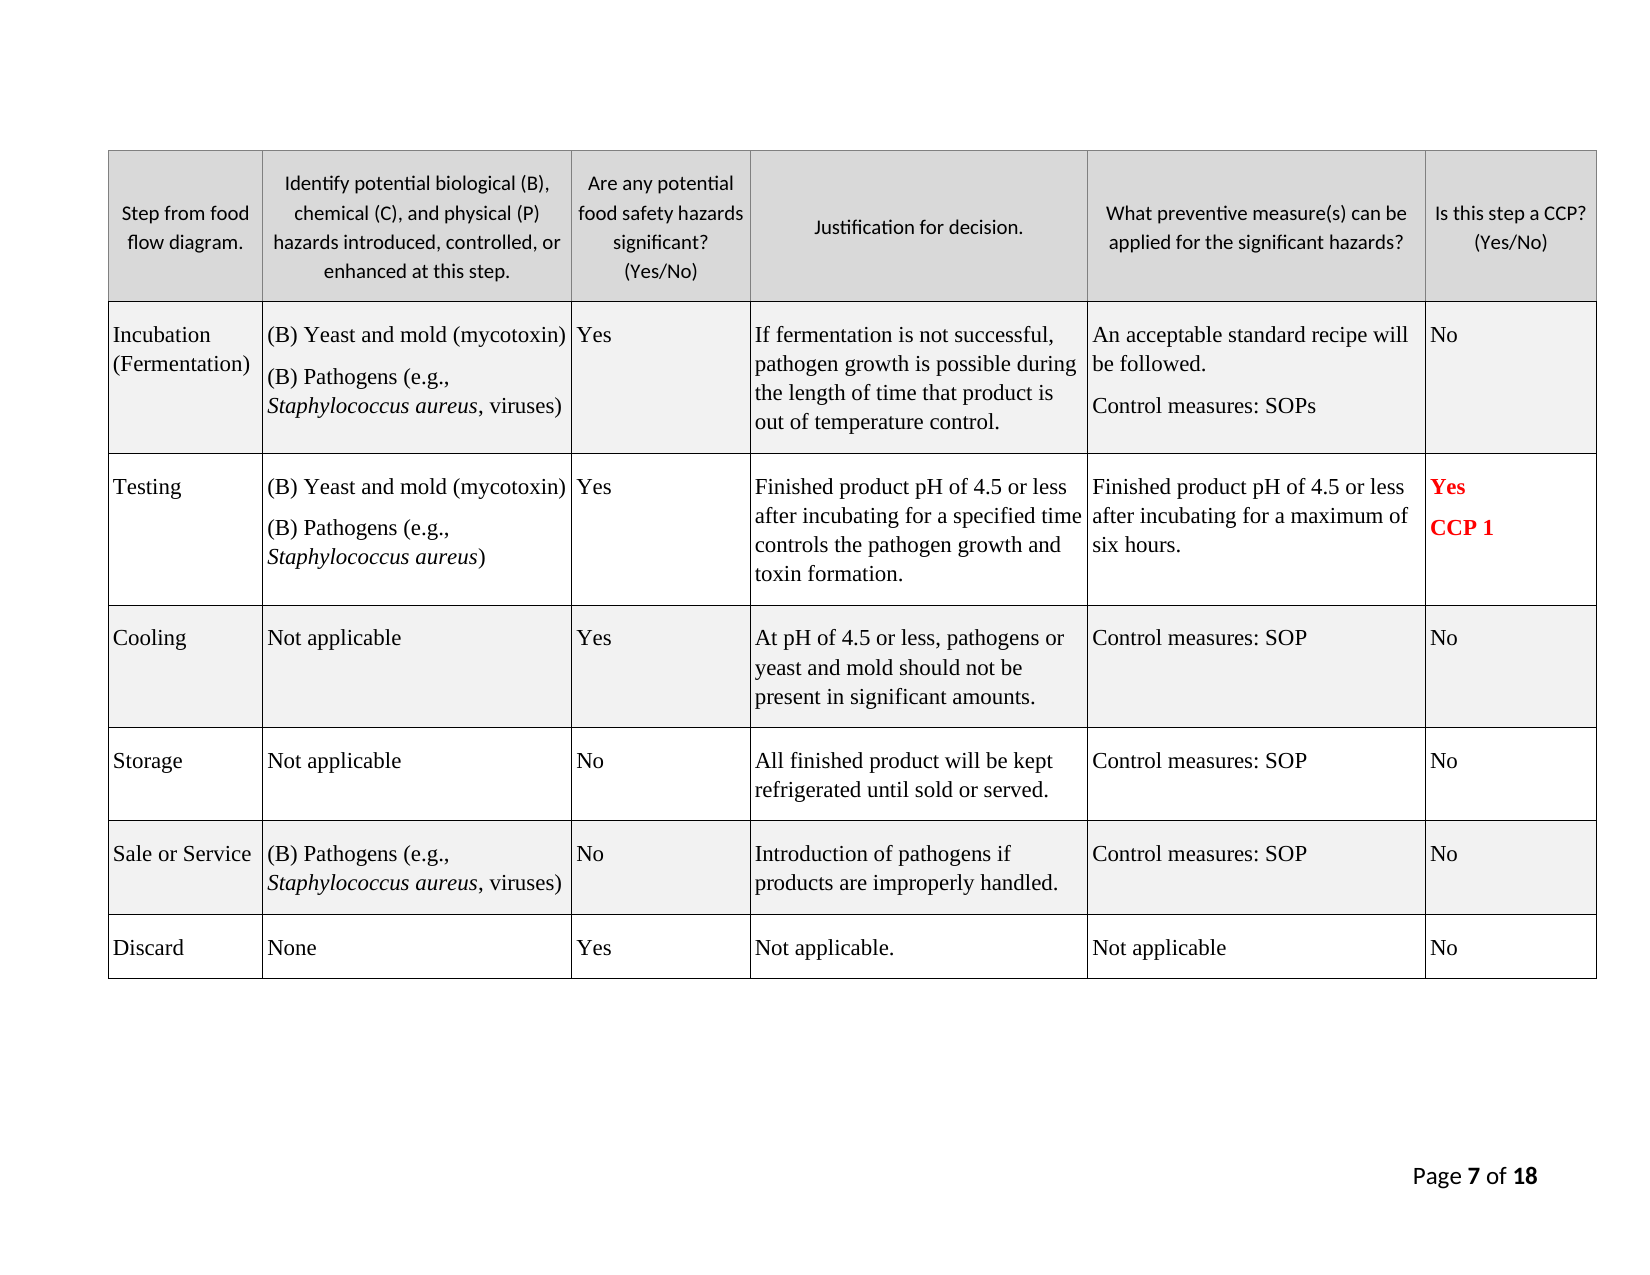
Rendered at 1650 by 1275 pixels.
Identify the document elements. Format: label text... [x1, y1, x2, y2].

table_cell No [1426, 728, 1596, 820]
table_cell Control measures: SOP [1088, 606, 1425, 727]
table_cell Storage [109, 728, 262, 820]
table_cell No [1426, 302, 1596, 453]
table_cell Not applicable. [751, 915, 1087, 978]
table_cell No [572, 821, 750, 914]
table_cell Cooling [109, 606, 262, 727]
table_cell Control measures: SOP [1088, 728, 1425, 820]
table_cell Finished product pH of 4.5 or less after incubating for a maximum of six hours. [1088, 454, 1425, 604]
table_header Identify potential biological (B), chemical (C), and physical (P) hazards introduced, controlled, or enhanced at this step. [263, 151, 571, 301]
table_cell Sale or Service [109, 821, 262, 914]
table_cell Introduction of pathogens if products are improperly handled. [751, 821, 1087, 914]
table_header Are any potential food safety hazards significant? (Yes/No) [572, 151, 750, 301]
table_cell Incubation (Fermentation) [109, 302, 262, 453]
table_cell (B) Yeast and mold (mycotoxin) (B) Pathogens (e.g., Staphylococcus aureus) [263, 454, 571, 604]
table_header What preventive measure(s) can be applied for the significant hazards? [1088, 151, 1425, 301]
table_cell No [1426, 915, 1596, 978]
table_cell Yes [572, 302, 750, 453]
table_cell Finished product pH of 4.5 or less after incubating for a specified time controls the pathogen growth and toxin formation. [751, 454, 1087, 604]
table_header Justification for decision. [751, 151, 1087, 301]
table_cell Yes [572, 915, 750, 978]
table_cell None [263, 915, 571, 978]
table_cell At pH of 4.5 or less, pathogens or yeast and mold should not be present in significant amounts. [751, 606, 1087, 727]
table_header Is this step a CCP? (Yes/No) [1426, 151, 1596, 301]
table_cell If fermentation is not successful, pathogen growth is possible during the length of time that product is out of temperature control. [751, 302, 1087, 453]
table_cell Yes [572, 454, 750, 604]
table_cell Yes [572, 606, 750, 727]
table_cell Testing [109, 454, 262, 604]
table_cell No [1426, 821, 1596, 914]
table_header Step from food flow diagram. [109, 151, 262, 301]
table_cell (B) Pathogens (e.g., Staphylococcus aureus, viruses) [263, 821, 571, 914]
table_cell An acceptable standard recipe will be followed. Control measures: SOPs [1088, 302, 1425, 453]
table_cell All finished product will be kept refrigerated until sold or served. [751, 728, 1087, 820]
table_cell No [1426, 606, 1596, 727]
table_cell No [572, 728, 750, 820]
table_cell Control measures: SOP [1088, 821, 1425, 914]
table_cell Not applicable [263, 606, 571, 727]
table_cell Not applicable [263, 728, 571, 820]
table_cell Discard [109, 915, 262, 978]
table_cell Yes CCP 1 [1426, 454, 1596, 604]
table_cell Not applicable [1088, 915, 1425, 978]
table_cell (B) Yeast and mold (mycotoxin) (B) Pathogens (e.g., Staphylococcus aureus, viruses) [263, 302, 571, 453]
